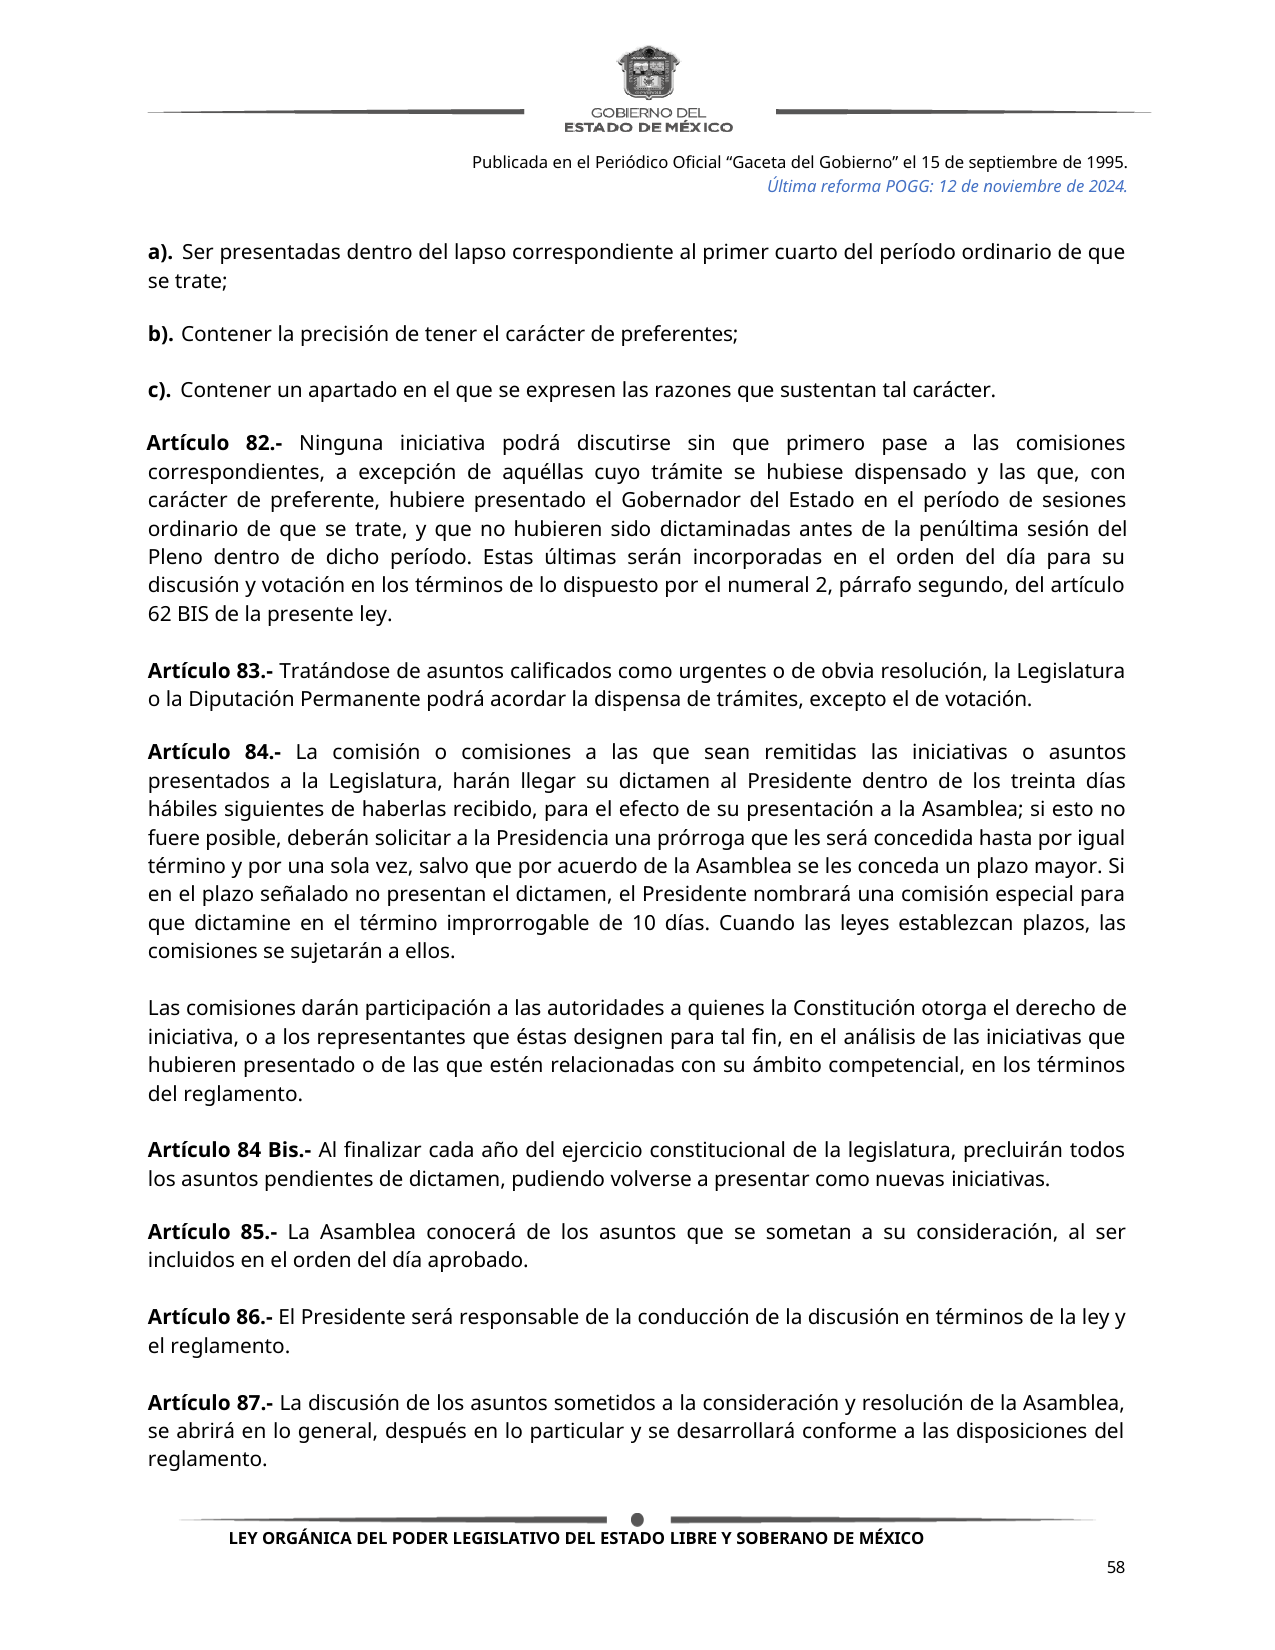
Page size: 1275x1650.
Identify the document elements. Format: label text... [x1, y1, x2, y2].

text Artículo 86.- El Presidente será responsable de la conducción de la discusión en términos de la ley y el reglamento. [148, 1302, 1127, 1359]
text Las comisiones darán participación a las autoridades a quienes la Constitución otorga el derecho de iniciativa, o a los representantes que éstas designen para tal fin, en el análisis de las iniciativas que hubieren presentado o de las que estén relacionadas con su ámbito competencial, en los términos del reglamento. [148, 993, 1127, 1107]
list Contener un apartado en el que se expresen las razones que sustentan tal carácter. [148, 376, 1139, 404]
text Artículo 87.- La discusión de los asuntos sometidos a la consideración y resolución de la Asamblea, se abrirá en lo general, después en lo particular y se desarrollará conforme a las disposiciones del reglamento. [148, 1388, 1127, 1473]
text Artículo 84.- La comisión o comisiones a las que sean remitidas las iniciativas o asuntos presentados a la Legislatura, harán llegar su dictamen al Presidente dentro de los treinta días hábiles siguientes de haberlas recibido, para el efecto de su presentación a la Asamblea; si esto no fuere posible, deberán solicitar a la Presidencia una prórroga que les será concedida hasta por igual término y por una sola vez, salvo que por acuerdo de la Asamblea se les conceda un plazo mayor. Si en el plazo señalado no presentan el dictamen, el Presidente nombrará una comisión especial para que dictamine en el término improrrogable de 10 días. Cuando las leyes establezcan plazos, las comisiones se sujetarán a ellos. [148, 737, 1127, 965]
text Artículo 85.- La Asamblea conocerá de los asuntos que se sometan a su consideración, al ser incluidos en el orden del día aprobado. [148, 1217, 1127, 1274]
list Contener la precisión de tener el carácter de preferentes; [148, 319, 1139, 347]
text Artículo 84 Bis.- Al finalizar cada año del ejercicio constitucional de la legislatura, precluirán todos los asuntos pendientes de dictamen, pudiendo volverse a presentar como nuevas iniciativas. [148, 1136, 1127, 1192]
picture [147, 44, 1152, 132]
text Artículo 82.- Ninguna iniciativa podrá discutirse sin que primero pase a las comisiones correspondientes, a excepción de aquéllas cuyo trámite se hubiese dispensado y las que, con carácter de preferente, hubiere presentado el Gobernador del Estado en el período de sesiones ordinario de que se trate, y que no hubieren sido dictaminadas antes de la penúltima sesión del Pleno dentro de dicho período. Estas últimas serán incorporadas en el orden del día para su discusión y votación en los términos de lo dispuesto por el numeral 2, párrafo segundo, del artículo 62 BIS de la presente ley. [146, 428, 1127, 627]
picture [178, 1513, 1097, 1527]
text Artículo 83.- Tratándose de asuntos calificados como urgentes o de obvia resolución, la Legislatura o la Diputación Permanente podrá acordar la dispensa de trámites, excepto el de votación. [148, 656, 1127, 713]
list Ser presentadas dentro del lapso correspondiente al primer cuarto del período ordinario de que se trate; [148, 237, 1127, 294]
